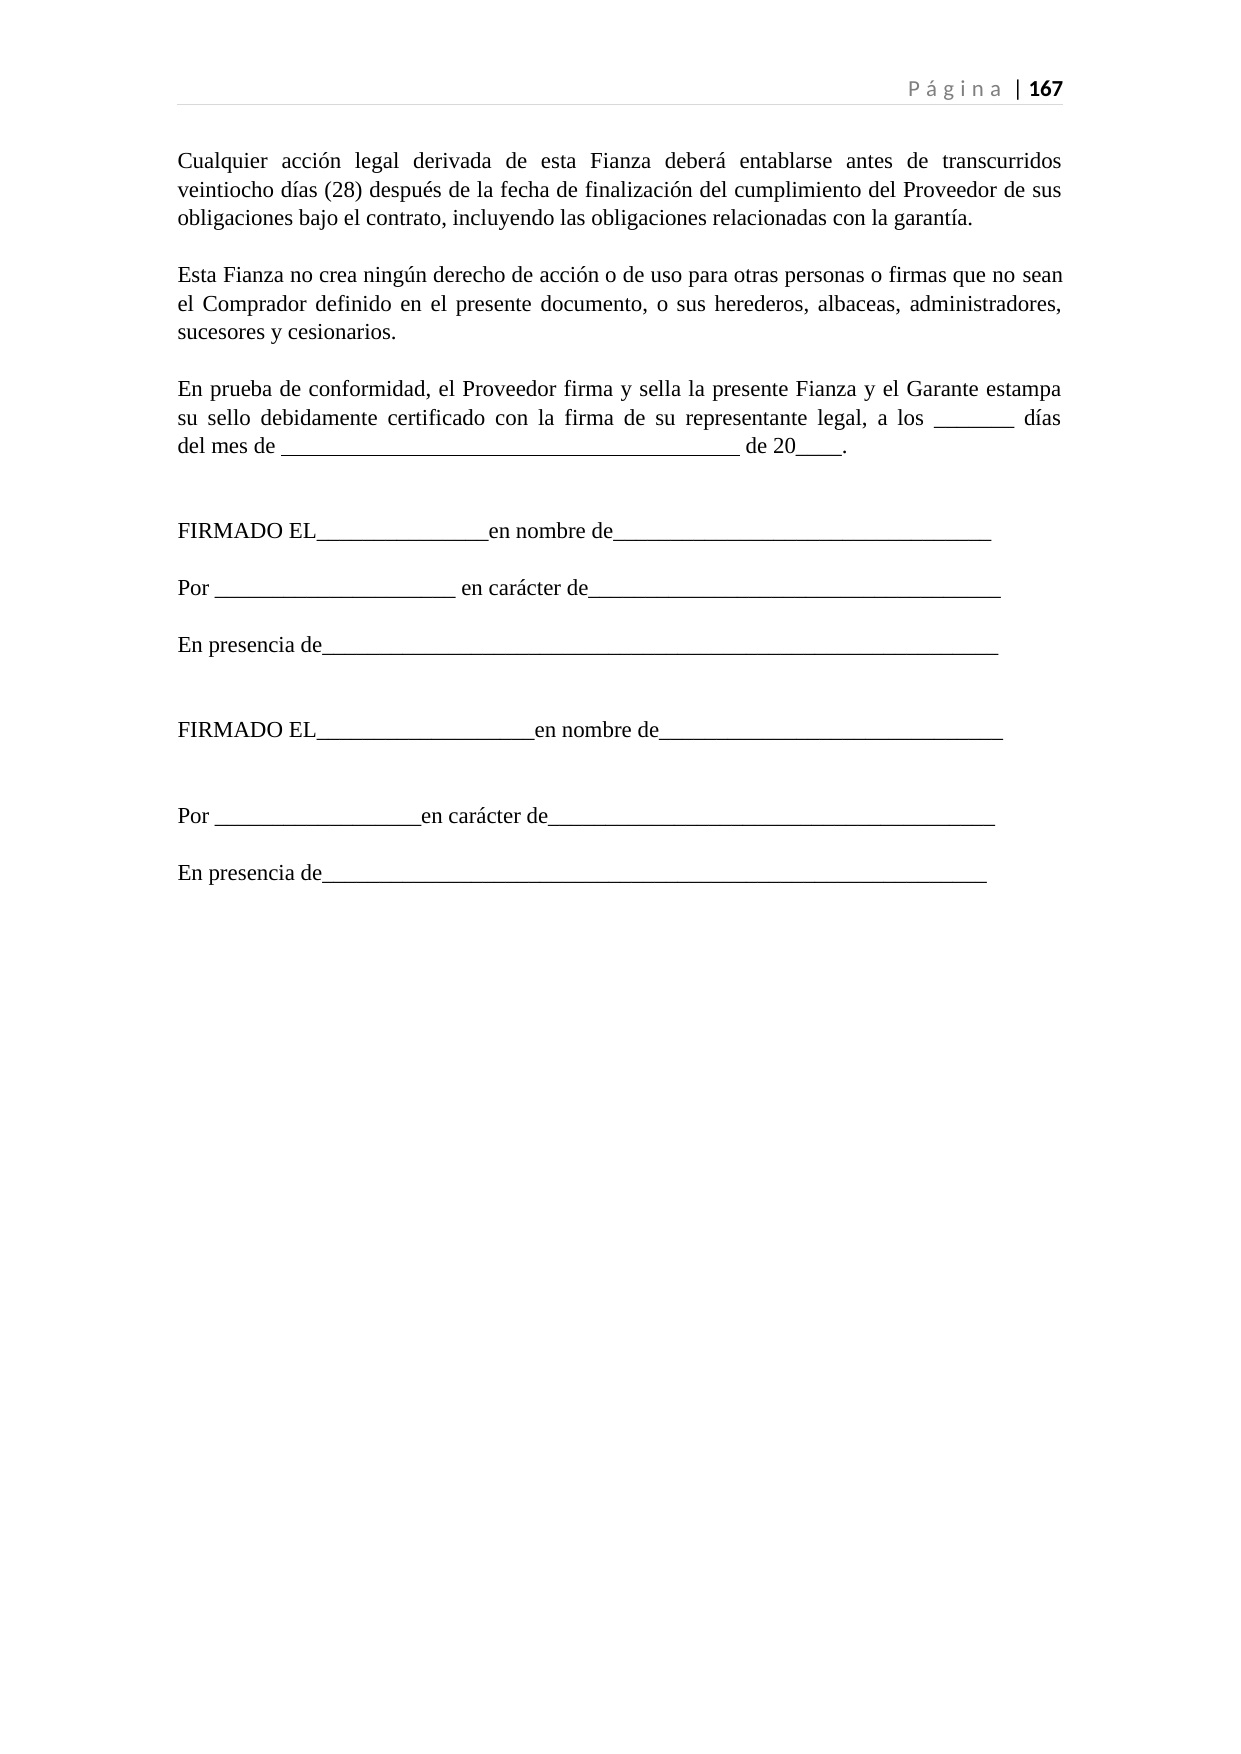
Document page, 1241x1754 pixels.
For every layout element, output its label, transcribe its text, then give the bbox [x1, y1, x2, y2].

text En presencia de___________________________________________________________ [177, 631, 1063, 657]
text Por _____________________ en carácter de____________________________________ [177, 574, 1063, 601]
text Por __________________en carácter de_______________________________________ [177, 802, 1063, 828]
text Esta Fianza no crea ningún derecho de acción o de uso para otras personas o firmas que no sean el Comprador definido en el presente documento, o sus herederos, albaceas, administradores, sucesores y cesionarios. [177, 261, 1063, 344]
text En presencia de__________________________________________________________ [177, 858, 1063, 885]
text FIRMADO EL_______________en nombre de_________________________________ [177, 517, 1063, 544]
text FIRMADO EL___________________en nombre de______________________________ [177, 716, 1063, 743]
text Cualquier acción legal derivada de esta Fianza deberá entablarse antes de transcurridos veintiocho días (28) después de la fecha de finalización del cumplimiento del Proveedor de sus obligaciones bajo el contrato, incluyendo las obligaciones relacionadas con la garantía. [177, 148, 1063, 231]
text En prueba de conformidad, el Proveedor firma y sella la presente Fianza y el Garante estampa su sello debidamente certificado con la firma de su representante legal, a los _______ días del mes de de 20____. [177, 375, 1063, 458]
